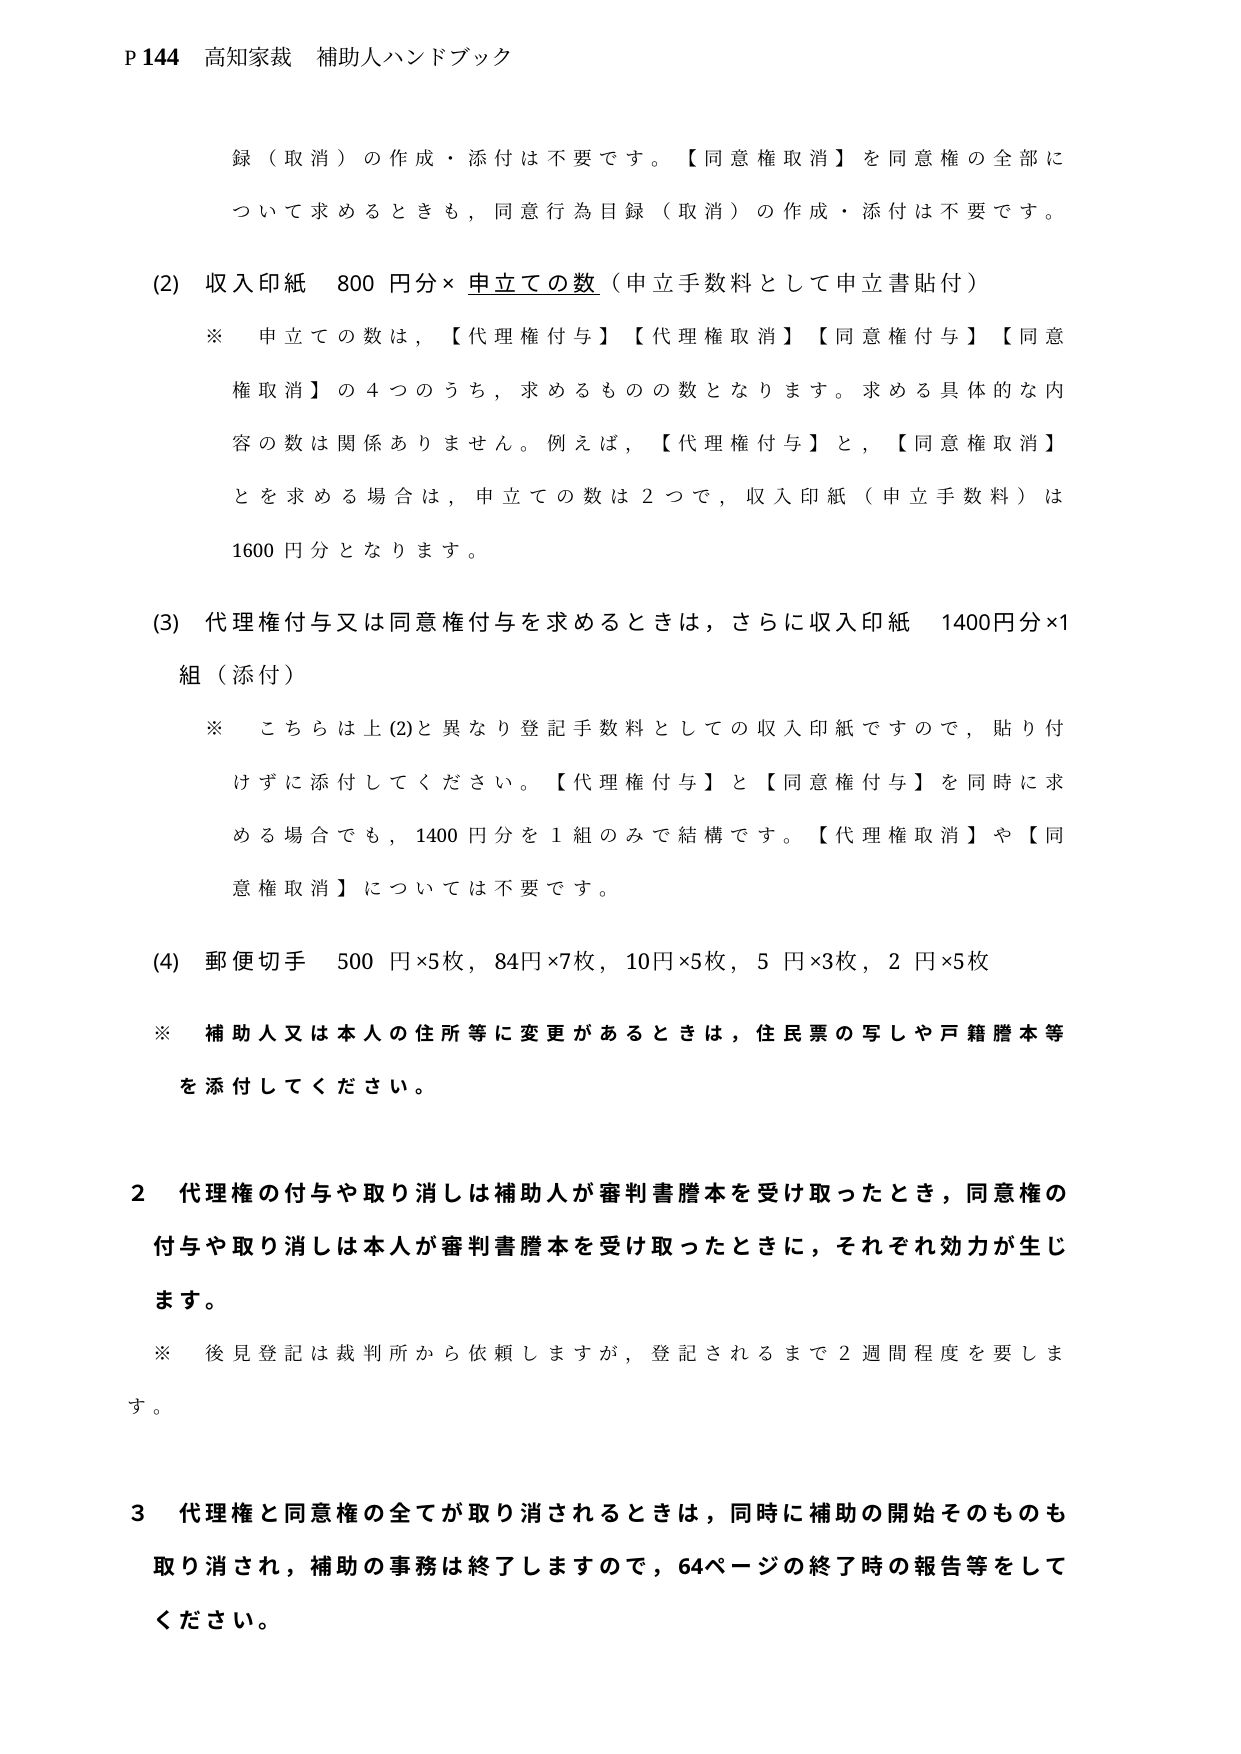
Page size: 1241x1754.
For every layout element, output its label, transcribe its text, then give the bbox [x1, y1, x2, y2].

text ２ 代理権の付与や取り消しは補助人が審判書謄本を受け取ったとき，同意権の付与や取り消しは本人が審判書謄本を受け取ったときに，それぞれ効力が生じます。 [127, 1165, 1072, 1325]
text (3) 代理権付与又は同意権付与を求めるときは，さらに収入印紙 1400円分×1組（添付） [127, 594, 1072, 701]
text ※ 【代理権取消】を，代理権の全部について求めるときは，代理行為目録（取消）の作成・添付は不要です。【同意権取消】を同意権の全部について求めるときも，同意行為目録（取消）の作成・添付は不要です。 [127, 130, 1072, 237]
text ※ 後見登記は裁判所から依頼しますが，登記されるまで２週間程度を要します。 [127, 1325, 1072, 1432]
text (4) 郵便切手 500円×5枚，84円×7枚，10円×5枚，5円×3枚，2円×5枚 [127, 933, 1072, 986]
text ※ 補助人又は本人の住所等に変更があるときは，住民票の写しや戸籍謄本等を添付してください。 [127, 1005, 1072, 1112]
text ３ 代理権と同意権の全てが取り消されるときは，同時に補助の開始そのものも取り消され，補助の事務は終了しますので，28ページの終了時の報告等をしてください。 [127, 1485, 1072, 1645]
text ※ 申立ての数は，【代理権付与】【代理権取消】【同意権付与】【同意権取消】の４つのうち，求めるものの数となります。求める具体的な内容の数は関係ありません。例えば，【代理権付与】と，【同意権取消】とを求める場合は，申立ての数は２つで，収入印紙（申立手数料）は1600円分となります。 [127, 309, 1072, 576]
text (2) 収入印紙 800円分×申立ての数（申立手数料として申立書貼付） [127, 256, 1072, 309]
text ※ こちらは上(2)と異なり登記手数料としての収入印紙ですので，貼り付けずに添付してください。【代理権付与】と【同意権付与】を同時に求める場合でも，1400円分を１組のみで結構です。【代理権取消】や【同意権取消】については不要です。 [127, 701, 1072, 914]
